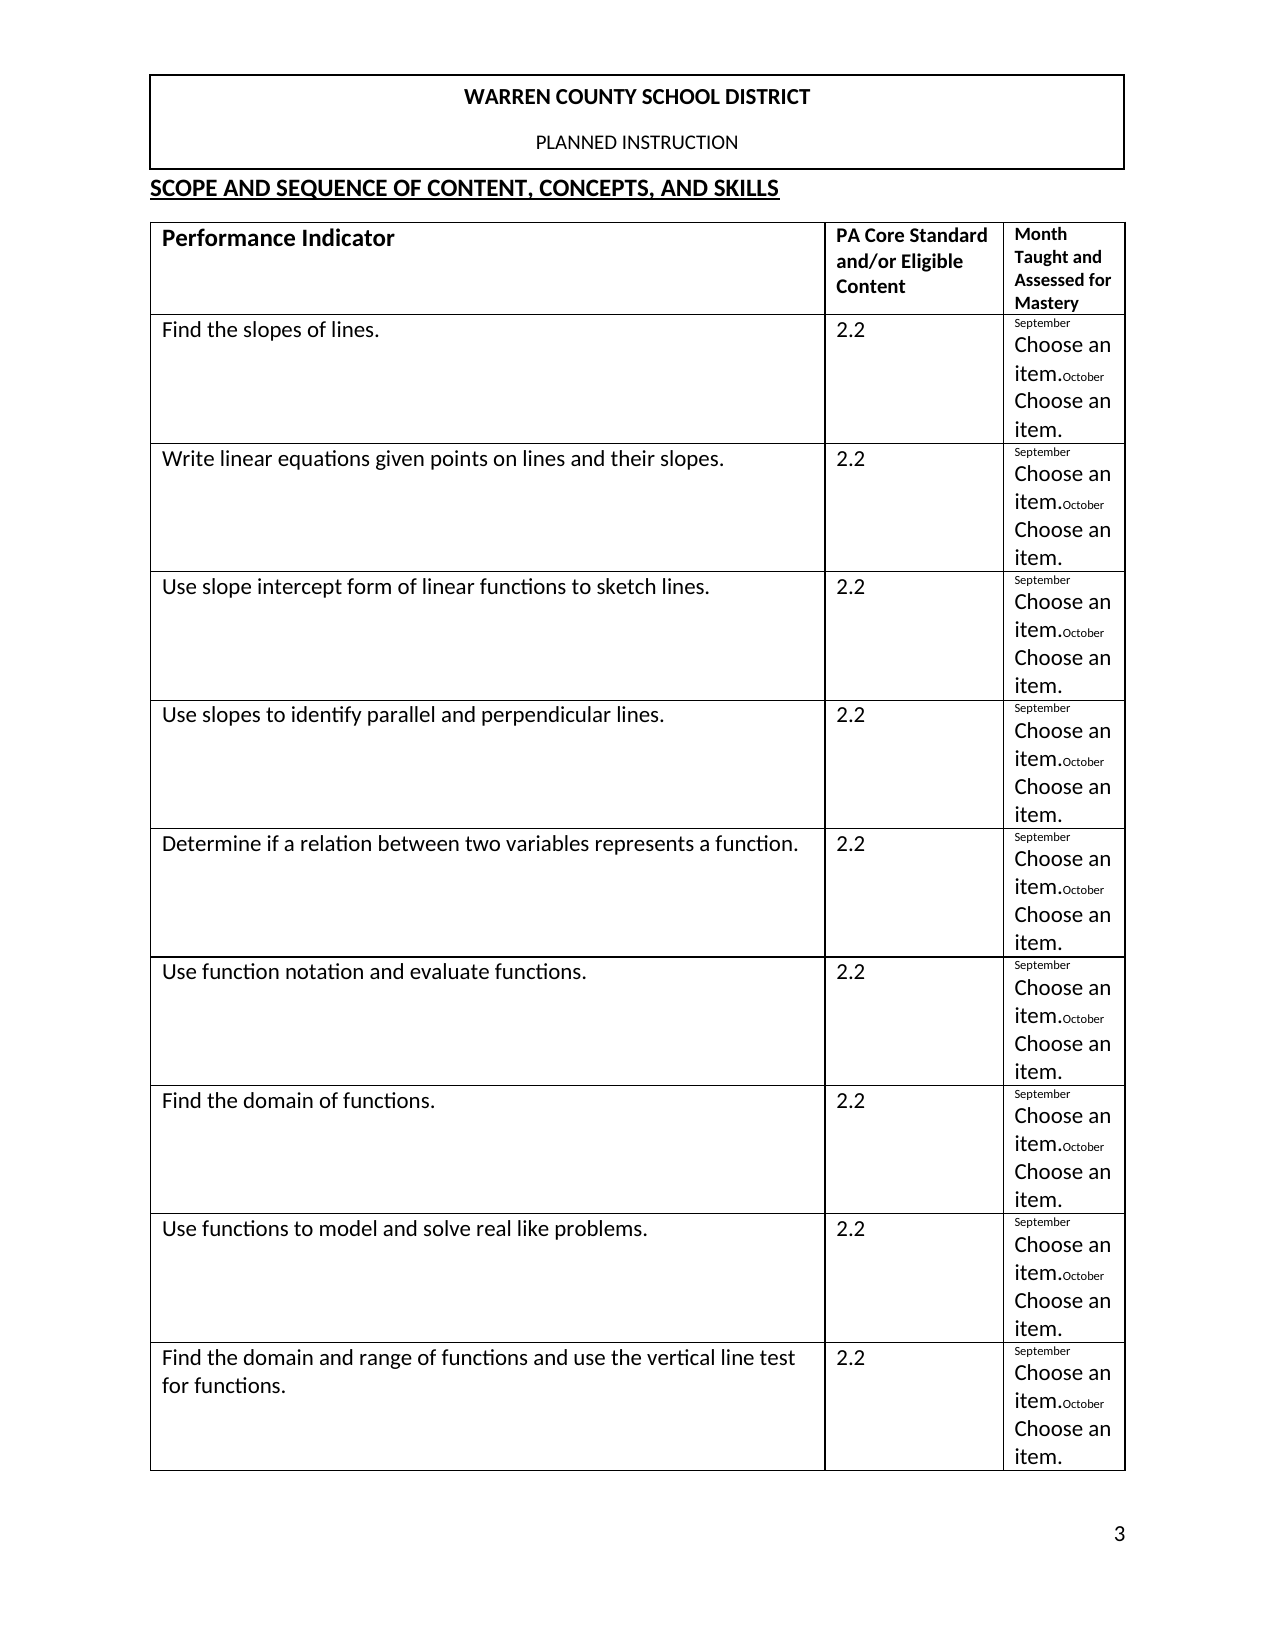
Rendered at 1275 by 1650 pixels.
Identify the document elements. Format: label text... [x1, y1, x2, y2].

table_cell [1004, 572, 1124, 699]
table_header PA Core Standard and/or Eligible Content [826, 223, 1003, 314]
table_cell [1004, 701, 1124, 828]
table_cell [1004, 315, 1124, 443]
text SCOPE AND SEQUENCE OF CONTENT, CONCEPTS, AND SKILLS [150, 172, 1125, 202]
table_cell [1004, 1214, 1124, 1342]
table_cell [1004, 444, 1124, 571]
table_cell [1004, 1343, 1124, 1470]
table_cell [1004, 958, 1124, 1085]
table_cell [1004, 829, 1124, 956]
table_cell [1004, 1086, 1124, 1213]
table_header Performance Indicator [151, 223, 824, 314]
table_header Month Taught and Assessed for Mastery [1004, 223, 1124, 314]
